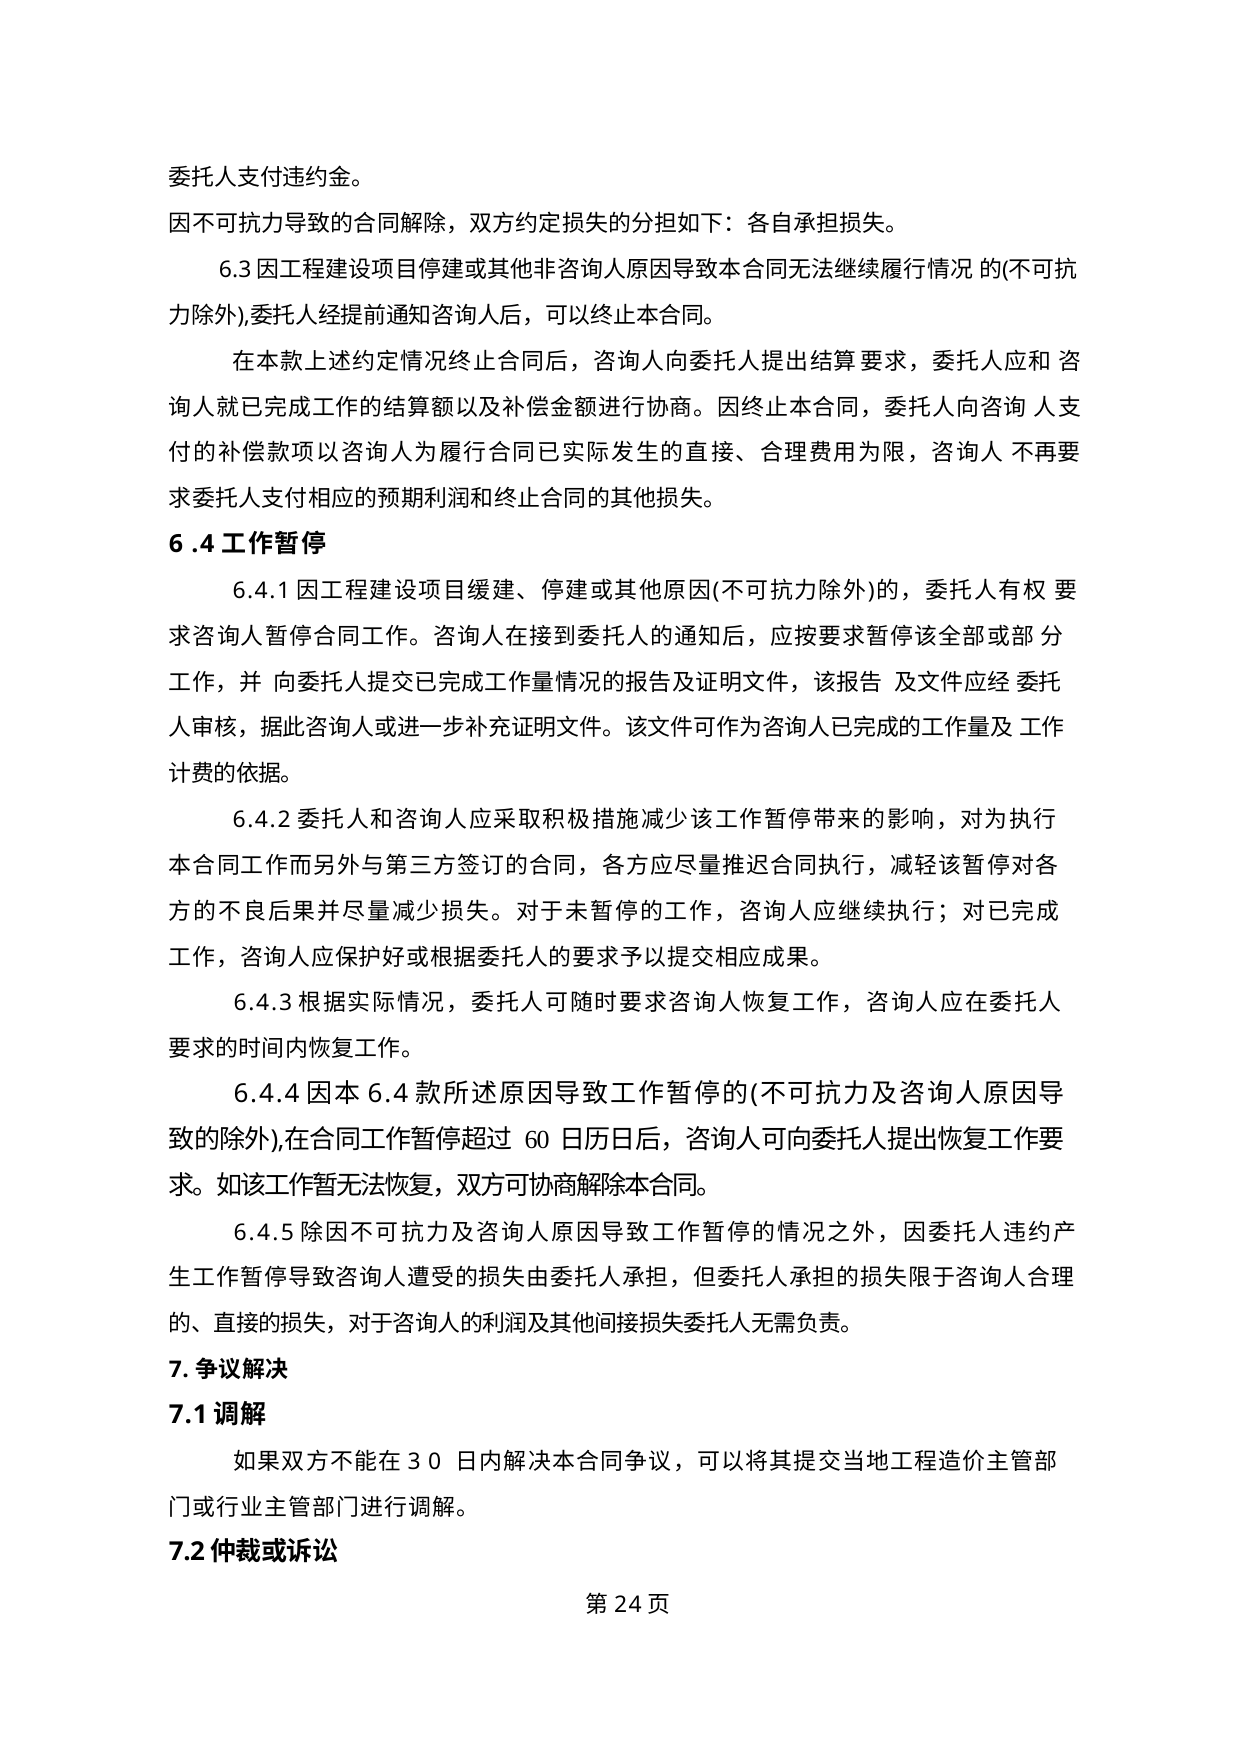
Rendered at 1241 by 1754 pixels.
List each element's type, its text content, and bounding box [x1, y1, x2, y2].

text 7.2仲裁或诉讼 [169, 1524, 1081, 1570]
text 因不可抗力导致的合同解除，双方约定损失的分担如下：各自承担损失。 [169, 195, 1081, 241]
text 在本款上述约定情况终止合同后，咨询人向委托人提出结算要求，委托人应和 咨询人就已完成工作的结算额以及补偿金额进行协商。因终止本合同，委托人向咨询 人支付的补偿款项以咨询人为履行合同已实际发生的直接、合理费用为限，咨询人 不再要求委托人支付相应的预期利润和终止合同的其他损失。 [169, 332, 1081, 516]
text 6.4.1因工程建设项目缓建、停建或其他原因(不可抗力除外)的，委托人有权 要求咨询人暂停合同工作。咨询人在接到委托人的通知后，应按要求暂停该全部或部 分工作，并 向委托人提交已完成工作量情况的报告及证明文件，该报告 及文件应经 委托人审核，据此咨询人或进一步补充证明文件。该文件可作为咨询人已完成的工作量及 工作计费的依据。 [169, 562, 1081, 791]
text 6.4.5除因不可抗力及咨询人原因导致工作暂停的情况之外，因委托人违约产 生工作暂停导致咨询人遭受的损失由委托人承担，但委托人承担的损失限于咨询人合理 的、直接的损失，对于咨询人的利润及其他间接损失委托人无需负责。 [169, 1203, 1081, 1341]
text 6 .4工作暂停 [169, 516, 1081, 562]
text 如果双方不能在 3 0 日内解决本合同争议，可以将其提交当地工程造价主管部 门或行业主管部门进行调解。 [169, 1432, 1081, 1524]
text 6.4.3根据实际情况，委托人可随时要求咨询人恢复工作，咨询人应在委托人 要求的时间内恢复工作。 [169, 974, 1081, 1066]
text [169, 149, 1081, 195]
text 6.4.4因本6.4款所述原因导致工作暂停的(不可抗力及咨询人原因导 致的除外),在合同工作暂停超过 60 日历日后，咨询人可向委托人提出恢复工作要 求。如该工作暂无法恢复，双方可协商解除本合同。 [169, 1066, 1081, 1203]
text 6.4.2委托人和咨询人应采取积极措施减少该工作暂停带来的影响，对为执行 本合同工作而另外与第三方签订的合同，各方应尽量推迟合同执行，减轻该暂停对各 方的不良后果并尽量减少损失。对于未暂停的工作，咨询人应继续执行；对已完成 工作，咨询人应保护好或根据委托人的要求予以提交相应成果。 [169, 791, 1081, 974]
text 6.3因工程建设项目停建或其他非咨询人原因导致本合同无法继续履行情况 的(不可抗力除外),委托人经提前通知咨询人后，可以终止本合同。 [169, 241, 1081, 332]
text 7. 争议解决 [169, 1341, 1081, 1387]
text 7.1调解 [169, 1387, 1081, 1432]
